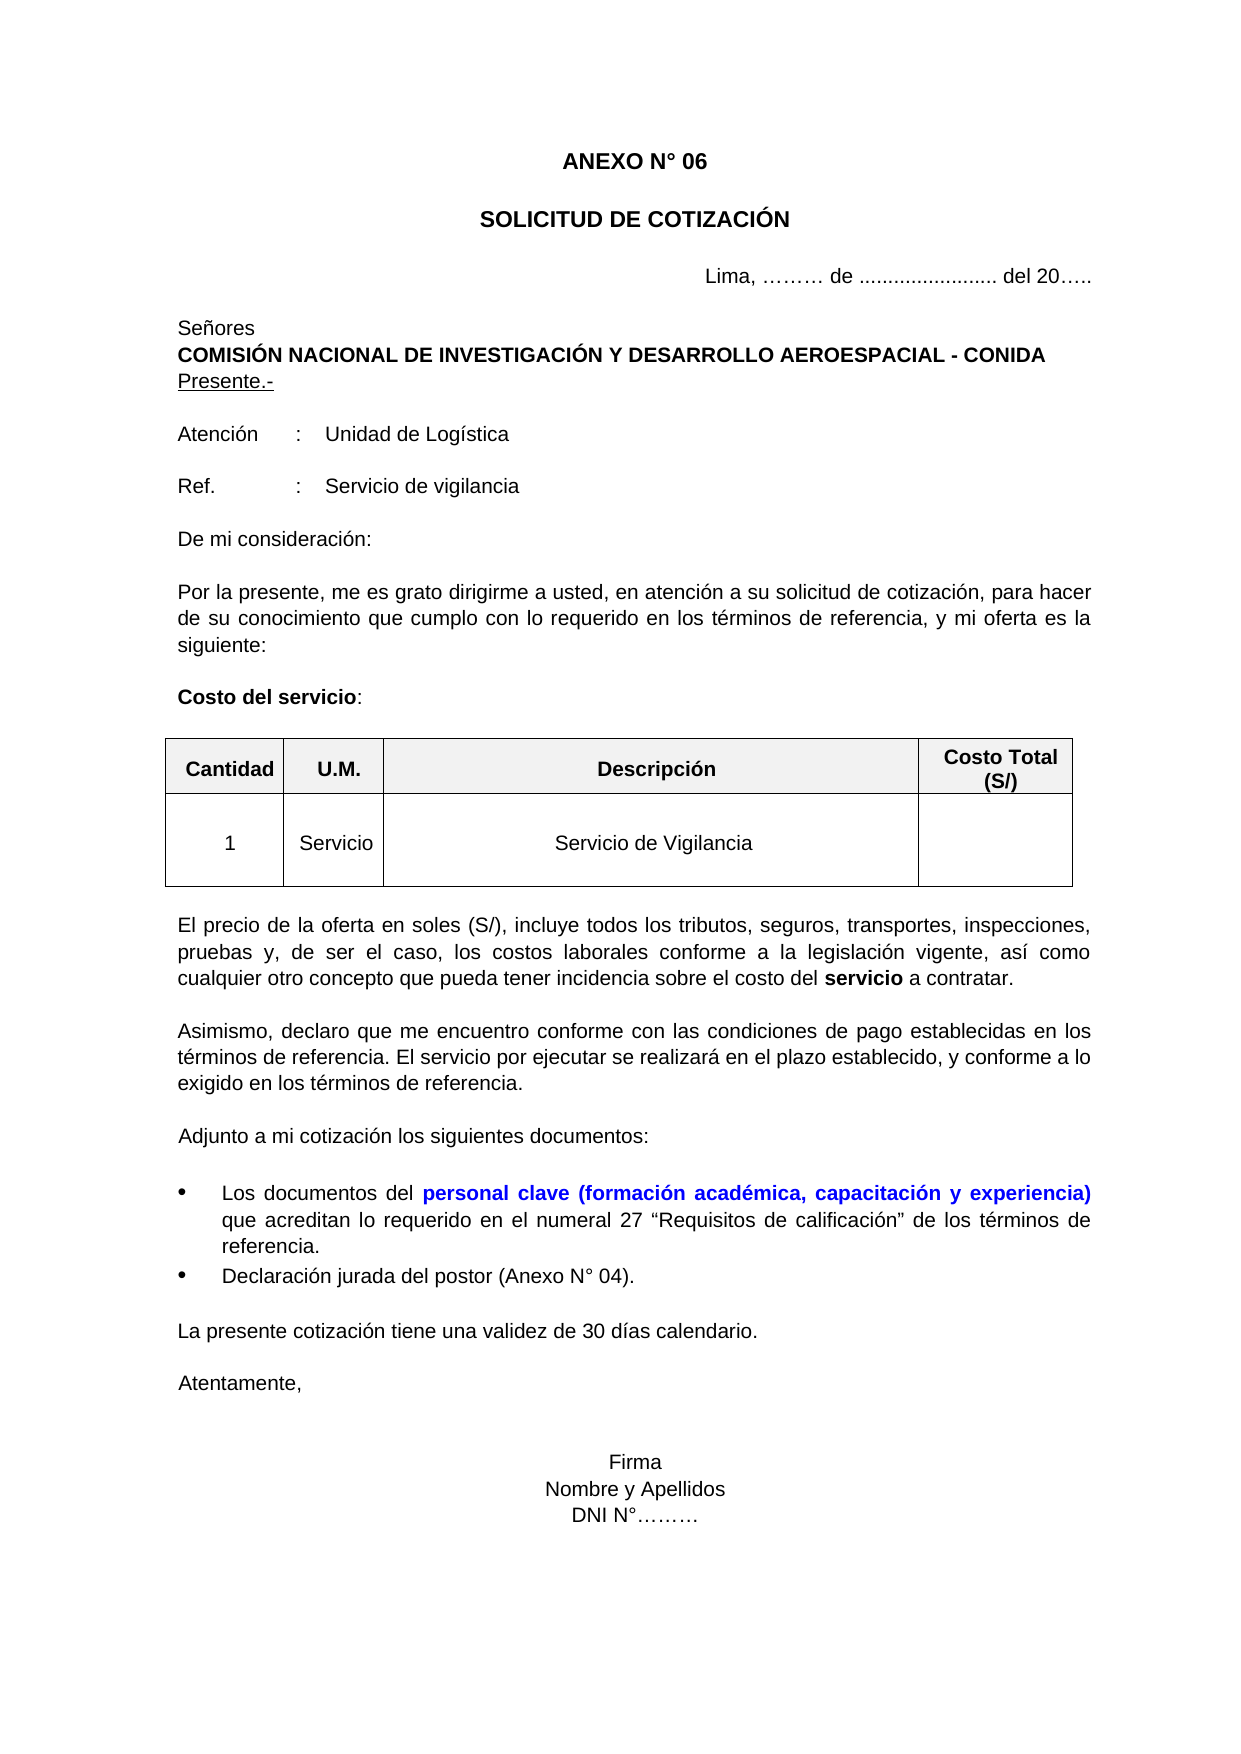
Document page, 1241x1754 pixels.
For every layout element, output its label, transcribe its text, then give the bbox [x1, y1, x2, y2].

text Señores [177, 316, 1092, 340]
text SOLICITUD DE COTIZACIÓN [177, 206, 1092, 232]
text La presente cotización tiene una validez de 30 días calendario. [177, 1318, 1092, 1342]
text Atención : Unidad de Logística [177, 422, 1092, 446]
text DNI N°……… [178, 1503, 1092, 1527]
table_cell Servicio [284, 794, 383, 886]
table_cell 1 [166, 794, 283, 886]
text Asimismo, declaro que me encuentro conforme con las condiciones de pago establecidas en los términos de referencia. El servicio por ejecutar se realizará en el plazo establecido, y conforme a lo exigido en los términos de referencia. [177, 1018, 1092, 1095]
text Firma [178, 1450, 1092, 1474]
text Ref. : Servicio de vigilancia [177, 474, 1092, 498]
table_cell Servicio de Vigilancia [384, 794, 918, 886]
list Los documentos del personal clave (formación académica, capacitación y experiencia) que acreditan lo requerido en el numeral 27 “Requisitos de calificación” de los términos de referencia. [177, 1177, 1092, 1258]
table_header Descripción [384, 739, 918, 793]
table_header Cantidad [166, 739, 283, 793]
text Nombre y Apellidos [178, 1477, 1092, 1501]
table_cell [919, 794, 1072, 886]
text El precio de la oferta en soles (S/), incluye todos los tributos, seguros, transportes, inspecciones, pruebas y, de ser el caso, los costos laborales conforme a la legislación vigente, así como cualquier otro concepto que pueda tener incidencia sobre el costo del servicio a contratar. [177, 913, 1092, 990]
text ANEXO N° 06 [177, 148, 1092, 174]
text Lima, ……… de ........................ del 20….. [177, 263, 1092, 287]
text Atentamente, [178, 1371, 1092, 1395]
table_header U.M. [284, 739, 383, 793]
text Por la presente, me es grato dirigirme a usted, en atención a su solicitud de cotización, para hacer de su conocimiento que cumplo con lo requerido en los términos de referencia, y mi oferta es la siguiente: [177, 580, 1092, 656]
text De mi consideración: [177, 527, 1092, 551]
table_header Costo Total (S/) [919, 739, 1072, 793]
text Presente.- [177, 369, 1092, 393]
text Costo del servicio: [177, 685, 1092, 709]
list Declaración jurada del postor (Anexo N° 04). [177, 1261, 1092, 1289]
text Adjunto a mi cotización los siguientes documentos: [178, 1124, 1092, 1148]
text COMISIÓN NACIONAL DE INVESTIGACIÓN Y DESARROLLO AEROESPACIAL - CONIDA [177, 343, 1092, 367]
